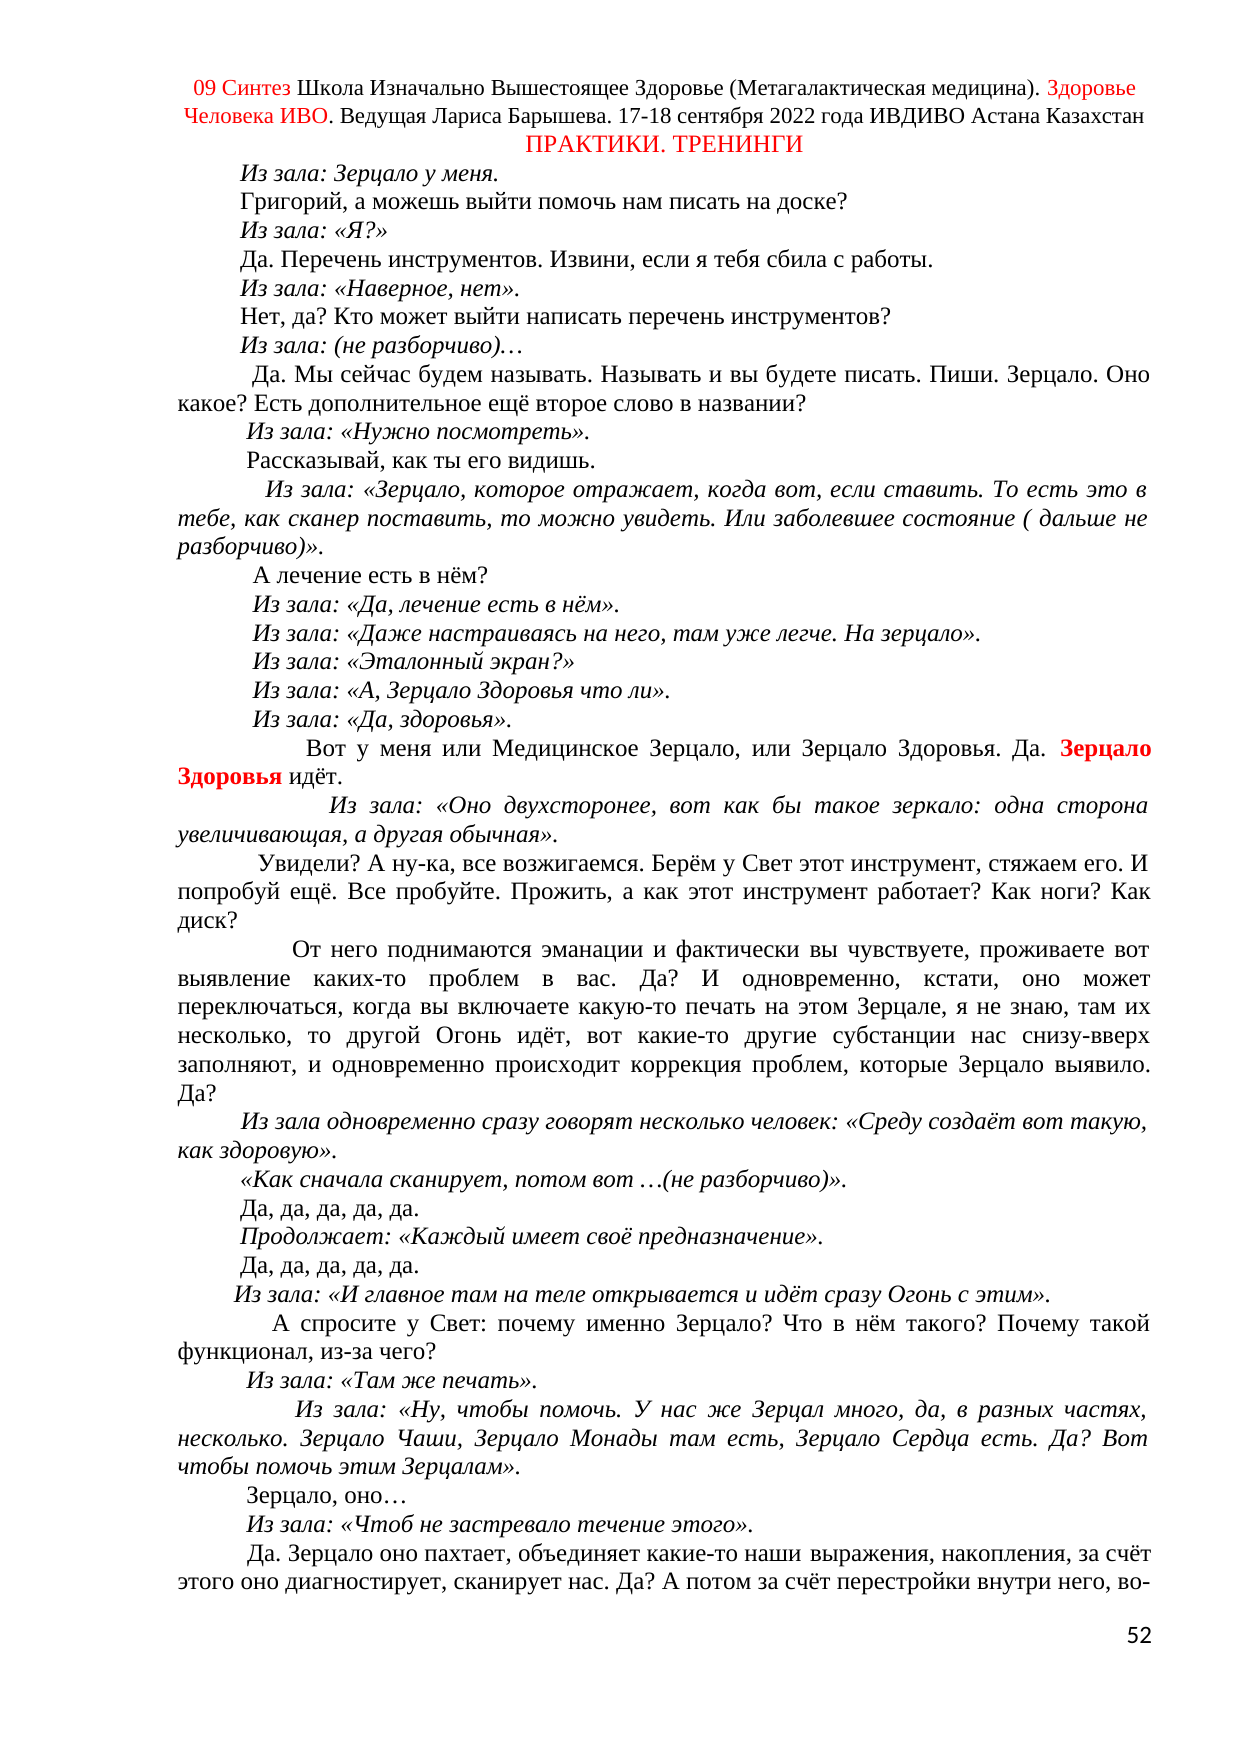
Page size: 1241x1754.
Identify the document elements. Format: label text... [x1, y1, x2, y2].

text Григорий, а можешь выйти помочь нам писать на доске? [177, 186, 1152, 215]
text Из зала: (не разборчиво)… [177, 330, 1152, 359]
text От него поднимаются эманации и фактически вы чувствуете, проживаете вот выявление каких-то проблем в вас. Да? И одновременно, кстати, оно может переключаться, когда вы включаете какую-то печать на этом Зерцале, я не знаю, там их несколько, то другой Огонь идёт, вот какие-то другие субстанции нас снизу-вверх заполняют, и одновременно происходит коррекция проблем, которые Зерцало выявило. Да? [177, 934, 1152, 1106]
text Увидели? А ну-ка, все возжигаемся. Берём у Свет этот инструмент, стяжаем его. И попробуй ещё. Все пробуйте. Прожить, а как этот инструмент работает? Как ноги? Как диск? [177, 848, 1152, 934]
text Из зала: «А, Зерцало Здоровья что ли». [177, 675, 1152, 704]
text Из зала: «Эталонный экран?» [177, 646, 1152, 675]
text Из зала: «Нужно посмотреть». [177, 416, 1152, 445]
text Из зала: «Я?» [177, 215, 1152, 244]
text Да. Перечень инструментов. Извини, если я тебя сбила с работы. [177, 244, 1152, 273]
text А лечение есть в нём? [177, 560, 1152, 589]
text Из зала: «Наверное, нет». [177, 273, 1152, 301]
text Из зала: Зерцало у меня. [177, 158, 1152, 186]
text Нет, да? Кто может выйти написать перечень инструментов? [177, 301, 1152, 330]
text Да, да, да, да, да. [177, 1250, 1152, 1279]
text Да, да, да, да, да. [177, 1193, 1152, 1221]
text Из зала одновременно сразу говорят несколько человек: «Среду создаёт вот такую, как здоровую». [177, 1106, 1152, 1164]
text А спросите у Свет: почему именно Зерцало? Что в нём такого? Почему такой функционал, из-за чего? [177, 1308, 1152, 1365]
text Из зала: «Оно двухсторонее, вот как бы такое зеркало: одна сторона увеличивающая, а другая обычная». [177, 790, 1152, 848]
text Да. Мы сейчас будем называть. Называть и вы будете писать. Пиши. Зерцало. Оно какое? Есть дополнительное ещё второе слово в названии? [177, 359, 1152, 416]
text Из зала: «И главное там на теле открывается и идёт сразу Огонь с этим». [177, 1279, 1152, 1308]
text Из зала: «Даже настраиваясь на него, там уже легче. На зерцало». [177, 618, 1152, 646]
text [177, 1538, 1152, 1595]
text Из зала: «Да, здоровья». [177, 704, 1152, 733]
text Из зала: «Да, лечение есть в нём». [177, 589, 1152, 618]
text «Как сначала сканирует, потом вот …(не разборчиво)». [177, 1164, 1152, 1193]
text Зерцало, оно… [177, 1480, 1152, 1509]
text Из зала: «Зерцало, которое отражает, когда вот, если ставить. То есть это в тебе, как сканер поставить, то можно увидеть. Или заболевшее состояние ( дальше не разборчиво)». [177, 474, 1152, 560]
text Из зала: «Чтоб не застревало течение этого». [177, 1509, 1152, 1538]
text Из зала: «Там же печать». [177, 1365, 1152, 1394]
text Рассказывай, как ты его видишь. [177, 445, 1152, 474]
text Продолжает: «Каждый имеет своё предназначение». [177, 1221, 1152, 1250]
text Вот у меня или Медицинское Зерцало, или Зерцало Здоровья. Да. Зерцало Здоровья идёт. [177, 733, 1152, 790]
text Из зала: «Ну, чтобы помочь. У нас же Зерцал много, да, в разных частях, несколько. Зерцало Чаши, Зерцало Монады там есть, Зерцало Сердца есть. Да? Вот чтобы помочь этим Зерцалам». [177, 1394, 1152, 1480]
